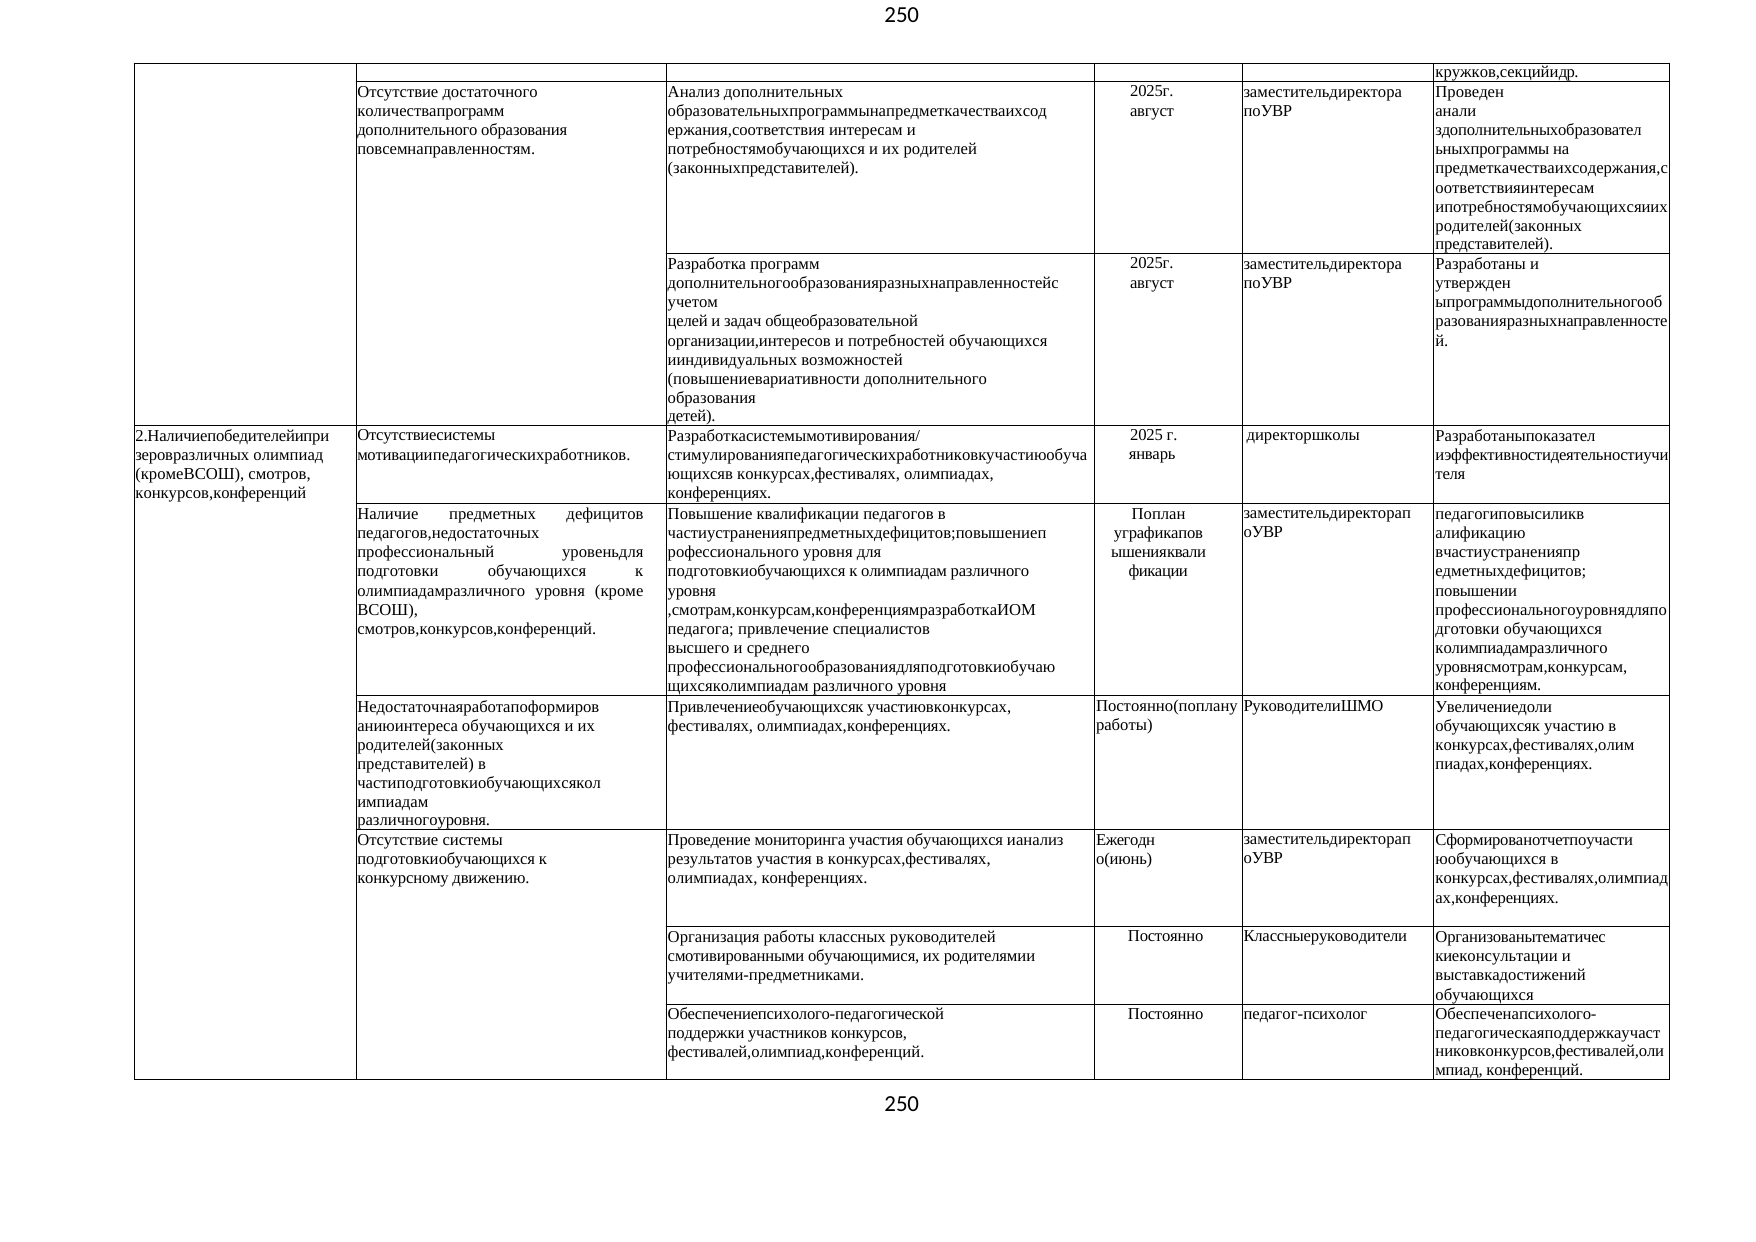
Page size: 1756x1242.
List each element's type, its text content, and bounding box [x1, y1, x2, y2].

table_cell Сформированотчетпоучастиюобучающихся в конкурсах,фестивалях,олимпиадах,конференциях. [1434, 830, 1669, 926]
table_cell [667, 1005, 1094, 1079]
table_cell РуководителиШМО [1243, 696, 1433, 829]
table_cell Разработаныпоказателиэффективностидеятельностиучителя [1434, 426, 1669, 503]
table_cell 2025г. август [1095, 254, 1242, 425]
table_cell 2025 г. январь [1095, 426, 1242, 503]
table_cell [667, 64, 1094, 81]
table_cell Разработаны и утвержденыпрограммыдополнительногообразованияразныхнаправленностей. [1434, 254, 1669, 425]
table_cell Недостаточнаяработапоформированиюинтереса обучающихся и их родителей(законных представителей) в частиподготовкиобучающихсяколимпиадам различногоуровня. [357, 696, 666, 829]
table_cell Увеличениедоли обучающихсяк участию в конкурсах,фестивалях,олимпиадах,конференциях. [1434, 696, 1669, 829]
table_cell заместительдиректорапоУВР [1243, 254, 1433, 425]
table_cell Поплануграфикаповышенияквалификации [1095, 504, 1242, 695]
table_cell 2.Наличиепобедителейипризеровразличных олимпиад (кромеВСОШ), смотров, конкурсов,конференций [135, 426, 356, 1079]
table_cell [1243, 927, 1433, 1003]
table_cell Отсутствие достаточного количествапрограмм дополнительного образования повсемнаправленностям. [357, 82, 666, 425]
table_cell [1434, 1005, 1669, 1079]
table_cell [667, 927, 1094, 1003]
table_cell Наличие предметных дефицитов педагогов,недостаточных профессиональный уровеньдля подготовки обучающихся к олимпиадамразличного уровня (кроме ВСОШ), смотров,конкурсов,конференций. [357, 504, 666, 695]
table_cell Анализ дополнительных образовательныхпрограммынапредметкачестваихсодержания,соответствия интересам и потребностямобучающихся и их родителей (законныхпредставителей). [667, 82, 1094, 253]
table_cell Разработкасистемымотивирования/стимулированияпедагогическихработниковкучастиюобучающихсяв конкурсах,фестивалях, олимпиадах, конференциях. [667, 426, 1094, 503]
table_cell заместительдиректорапоУВР [1243, 82, 1433, 253]
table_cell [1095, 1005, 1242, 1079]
table_cell заместительдиректорапоУВР [1243, 504, 1433, 695]
table_cell Постоянно(поплануработы) [1095, 696, 1242, 829]
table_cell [1434, 64, 1669, 81]
table_cell Повышение квалификации педагогов в частиустраненияпредметныхдефицитов;повышениепрофессионального уровня для подготовкиобучающихся к олимпиадам различного уровня,смотрам,конкурсам,конференциямразработкаИОМ педагога; привлечение специалистов высшего и среднего профессиональногообразованиядляподготовкиобучающихсяколимпиадам различного уровня [667, 504, 1094, 695]
table_cell 2025г. август [1095, 82, 1242, 253]
table_cell педагогиповысиликвалификацию вчастиустраненияпредметныхдефицитов;повышении профессиональногоуровнядляподготовки обучающихся колимпиадамразличного уровнясмотрам,конкурсам, конференциям. [1434, 504, 1669, 695]
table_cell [357, 64, 666, 81]
table_cell директоршколы [1243, 426, 1433, 503]
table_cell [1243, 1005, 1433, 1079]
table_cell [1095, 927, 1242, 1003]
table_cell Проведение мониторинга участия обучающихся ианализ результатов участия в конкурсах,фестивалях, олимпиадах, конференциях. [667, 830, 1094, 926]
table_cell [1095, 64, 1242, 81]
table_cell Отсутствие системы подготовкиобучающихся к конкурсному движению. [357, 830, 666, 1079]
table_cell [1243, 64, 1433, 81]
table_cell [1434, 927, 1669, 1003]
table_cell Отсутствиесистемы мотивациипедагогическихработников. [357, 426, 666, 503]
table_cell заместительдиректорапоУВР [1243, 830, 1433, 926]
table_cell Привлечениеобучающихсяк участиювконкурсах, фестивалях, олимпиадах,конференциях. [667, 696, 1094, 829]
table_cell Ежегодно(июнь) [1095, 830, 1242, 926]
table_cell Разработка программ дополнительногообразованияразныхнаправленностейсучетом целей и задач общеобразовательной организации,интересов и потребностей обучающихся ииндивидуальных возможностей (повышениевариативности дополнительного образования детей). [667, 254, 1094, 425]
table_cell Проведен анализдополнительныхобразовательныхпрограммы на предметкачестваихсодержания,соответствияинтересам ипотребностямобучающихсяиихродителей(законных представителей). [1434, 82, 1669, 253]
